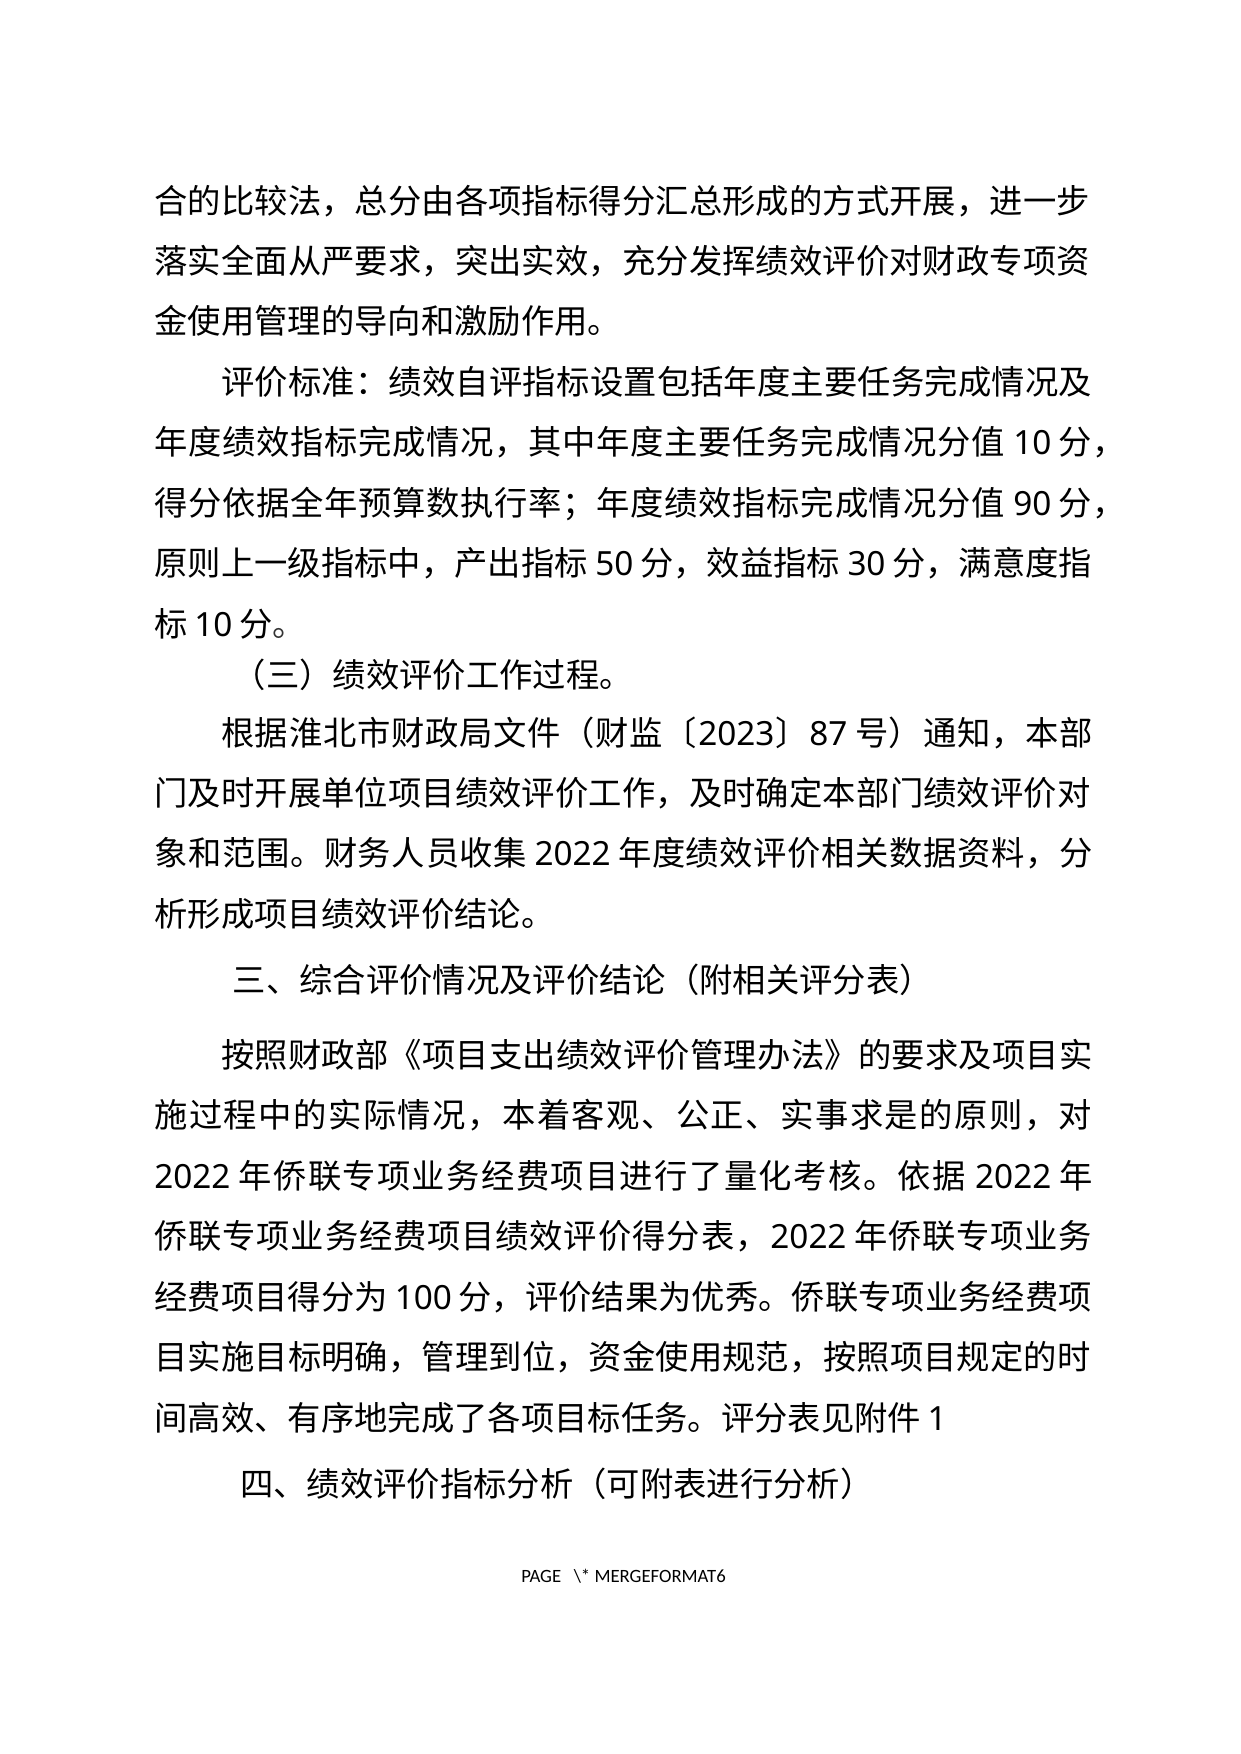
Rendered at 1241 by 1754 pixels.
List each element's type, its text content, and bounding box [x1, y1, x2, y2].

text 根据淮北市财政局文件（财监〔2023〕87号）通知，本部门及时开展单位项目绩效评价工作，及时确定本部门绩效评价对象和范围。财务人员收集2022年度绩效评价相关数据资料，分析形成项目绩效评价结论。 [154, 697, 1093, 938]
text 三、综合评价情况及评价结论（附相关评分表） [232, 954, 933, 1002]
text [154, 165, 1093, 346]
text 评价标准：绩效自评指标设置包括年度主要任务完成情况及年度绩效指标完成情况，其中年度主要任务完成情况分值10分，得分依据全年预算数执行率；年度绩效指标完成情况分值90分，原则上一级指标中，产出指标50分，效益指标30分，满意度指标10分。 [154, 346, 1093, 648]
text 按照财政部《项目支出绩效评价管理办法》的要求及项目实施过程中的实际情况，本着客观、公正、实事求是的原则，对2022年侨联专项业务经费项目进行了量化考核。依据2022年侨联专项业务经费项目绩效评价得分表，2022年侨联专项业务经费项目得分为100分，评价结果为优秀。侨联专项业务经费项目实施目标明确，管理到位，资金使用规范，按照项目规定的时间高效、有序地完成了各项目标任务。评分表见附件1 [154, 1019, 1093, 1442]
text （三）绩效评价工作过程。 [232, 648, 1093, 697]
text 四、绩效评价指标分析（可附表进行分析） [232, 1458, 933, 1506]
